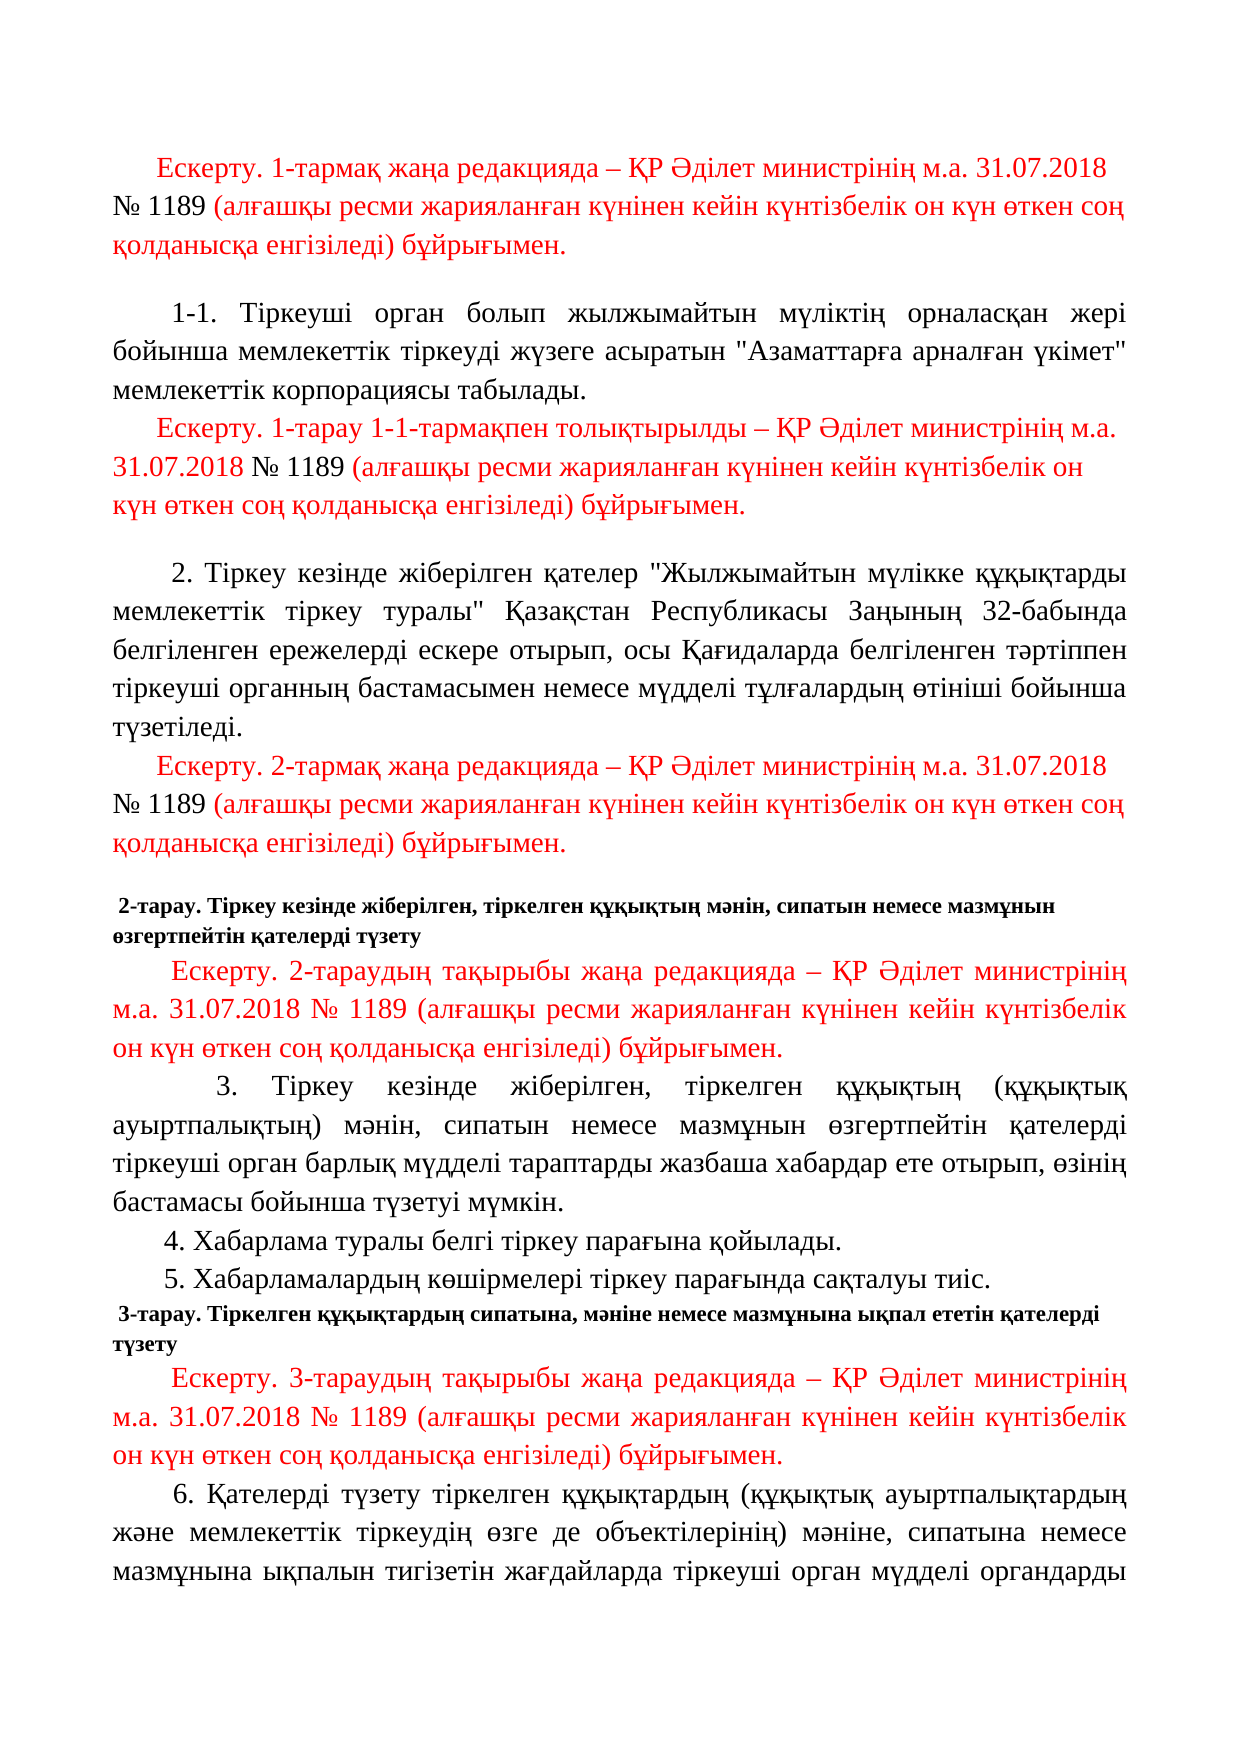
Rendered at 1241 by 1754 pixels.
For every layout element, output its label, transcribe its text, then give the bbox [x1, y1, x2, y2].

text 1-1. Тіркеуші орган болып жылжымайтын мүліктің орналасқан жері бойынша мемлекеттік тіркеуді жүзеге асыратын "Азаматтарға арналған үкімет" мемлекеттік корпорациясы табылады. [112, 295, 1128, 405]
text 5. Хабарламалардың көшірмелері тіркеу парағында сақталуы тиіс. [112, 1261, 1128, 1295]
text 3-тарау. Тіркелген құқықтардың сипатына, мәніне немесе мазмұнына ықпал ететін қателерді түзету [112, 1300, 1128, 1356]
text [112, 1476, 1128, 1586]
text Ескерту. 3-тараудың тақырыбы жаңа редакцияда – ҚР Әділет министрінің м.а. 31.07.2018 № 1189 (алғашқы ресми жарияланған күнінен кейін күнтізбелік он күн өткен соң қолданысқа енгізіледі) бұйрығымен. [112, 1360, 1128, 1471]
text Ескерту. 2-тармақ жаңа редакцияда – ҚР Әділет министрінің м.а. 31.07.2018 № 1189 (алғашқы ресми жарияланған күнінен кейін күнтізбелік он күн өткен соң қолданысқа енгізіледі) бұйрығымен. [112, 748, 1128, 888]
text 2-тарау. Тіркеу кезінде жіберілген, тіркелген құқықтың мәнін, сипатын немесе мазмұнын өзгертпейтін қателерді түзету [112, 892, 1128, 949]
text Ескерту. 1-тармақ жаңа редакцияда – ҚР Әділет министрінің м.а. 31.07.2018 № 1189 (алғашқы ресми жарияланған күнінен кейін күнтізбелік он күн өткен соң қолданысқа енгізіледі) бұйрығымен. [112, 150, 1128, 291]
text Ескерту. 2-тараудың тақырыбы жаңа редакцияда – ҚР Әділет министрінің м.а. 31.07.2018 № 1189 (алғашқы ресми жарияланған күнінен кейін күнтізбелік он күн өткен соң қолданысқа енгізіледі) бұйрығымен. [112, 953, 1128, 1063]
text Ескерту. 1-тарау 1-1-тармақпен толықтырылды – ҚР Әділет министрінің м.а. 31.07.2018 № 1189 (алғашқы ресми жарияланған күнінен кейін күнтізбелік он күн өткен соң қолданысқа енгізіледі) бұйрығымен. [112, 410, 1128, 551]
text 2. Тіркеу кезінде жіберілген қателер "Жылжымайтын мүлікке құқықтарды мемлекеттік тіркеу туралы" Қазақстан Республикасы Заңының 32-бабында белгіленген ережелерді ескере отырып, осы Қағидаларда белгіленген тәртіппен тіркеуші органның бастамасымен немесе мүдделі тұлғалардың өтініші бойынша түзетіледі. [112, 555, 1128, 743]
text 3. Тіркеу кезінде жіберілген, тіркелген құқықтың (құқықтық ауыртпалықтың) мәнін, сипатын немесе мазмұнын өзгертпейтін қателерді тіркеуші орган барлық мүдделі тараптарды жазбаша хабардар ете отырып, өзінің бастамасы бойынша түзетуі мүмкін. [112, 1068, 1128, 1218]
text 4. Хабарлама туралы белгі тіркеу парағына қойылады. [112, 1223, 1128, 1256]
